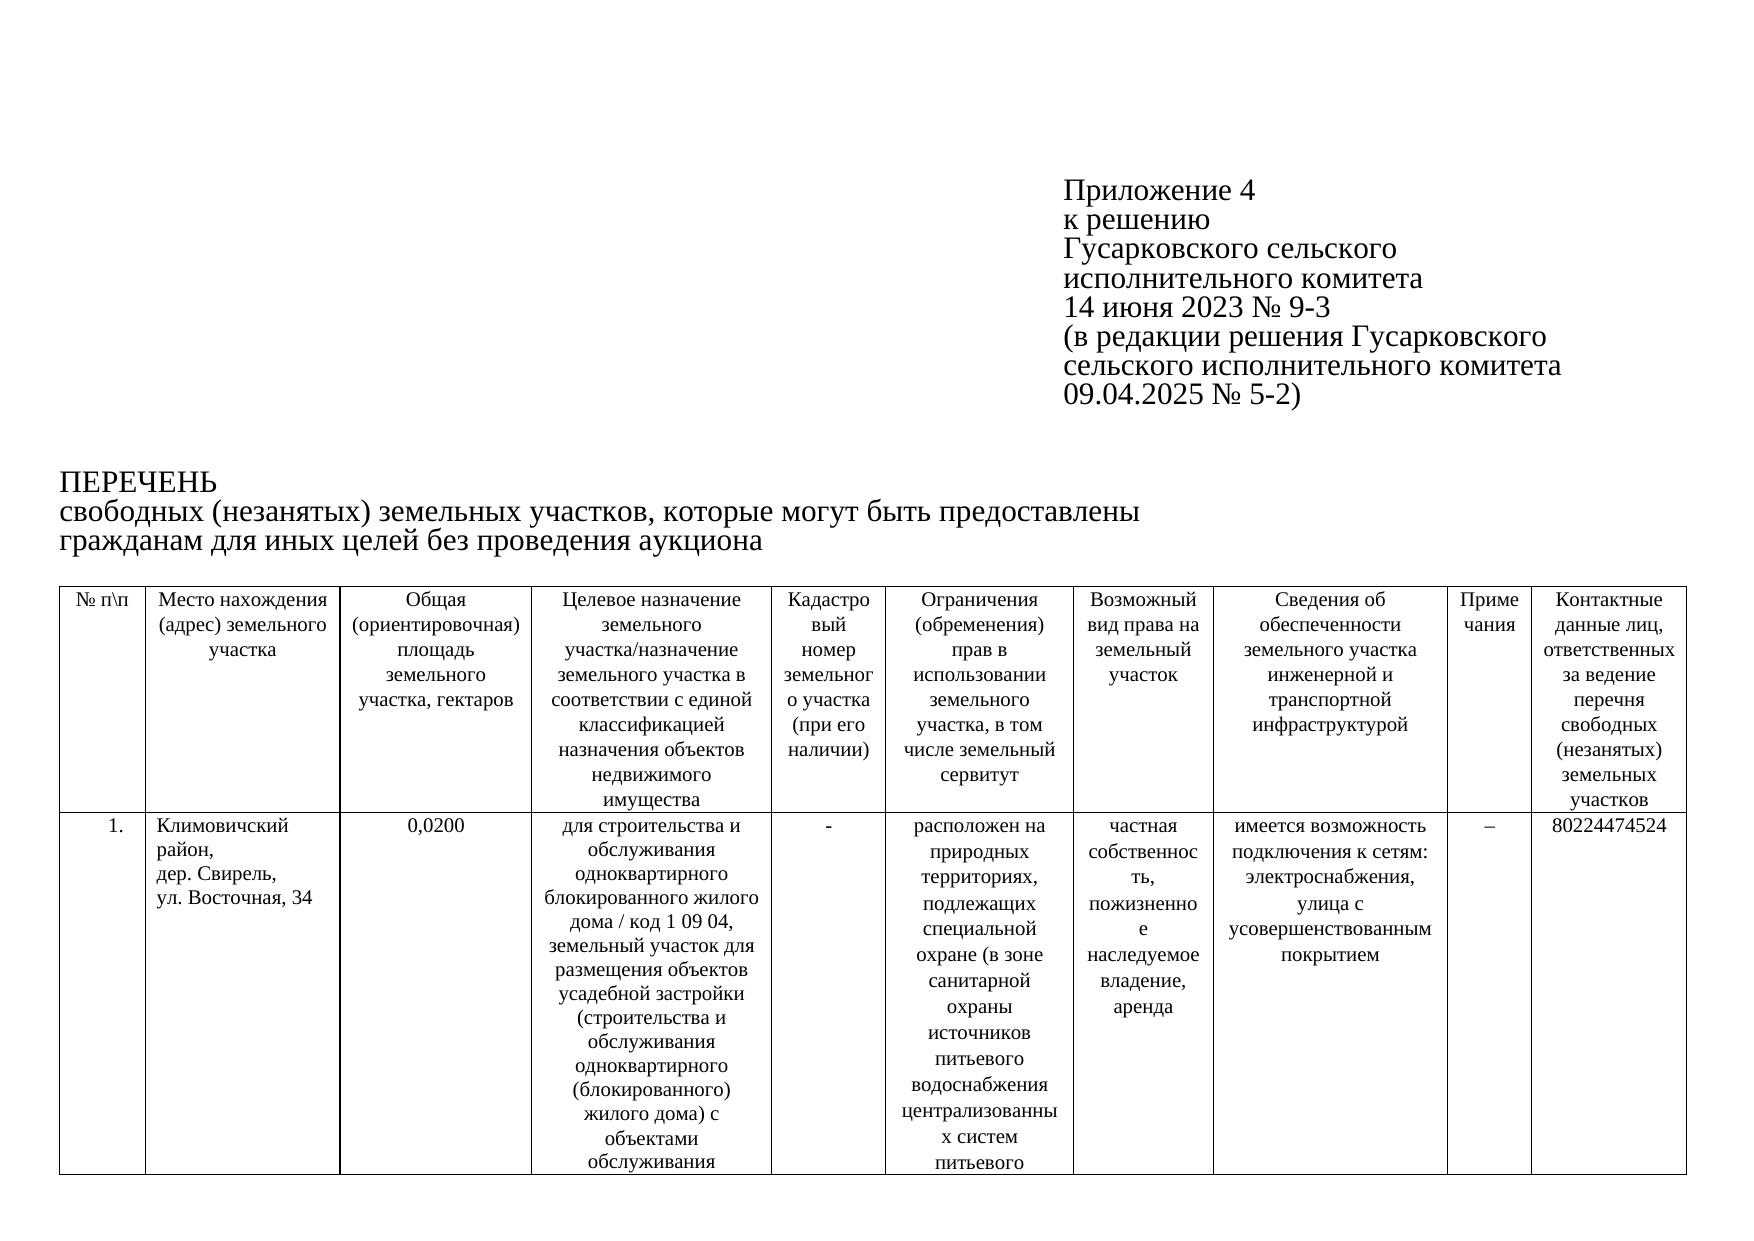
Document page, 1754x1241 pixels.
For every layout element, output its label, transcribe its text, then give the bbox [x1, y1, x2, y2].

table_cell 0,0200 [341, 813, 531, 1174]
table_header Контактные данные лиц, ответственных за ведение перечня свободных (незанятых) земельных участков [1532, 587, 1686, 812]
text гражданам для иных целей без проведения аукциона [59, 527, 1636, 556]
table_header Кадастровый номер земельного участка (при его наличии) [772, 587, 885, 812]
text 14 июня 2023 № 9-3 [118, 294, 1636, 323]
table_header Сведения об обеспеченности земельного участка инженерной и транспортной инфраструктурой [1214, 587, 1447, 812]
text к решению [118, 206, 1636, 236]
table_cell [146, 813, 339, 1174]
text Гусарковского сельского [118, 236, 1636, 265]
table_header Общая (ориентировочная) площадь земельного участка, гектаров [341, 587, 531, 812]
text (в редакции решения Гусарковского [118, 323, 1636, 352]
table_cell – [1448, 813, 1531, 1174]
table_cell [60, 813, 145, 1174]
table_header № п\п [60, 587, 145, 812]
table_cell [1214, 813, 1447, 1174]
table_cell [532, 813, 771, 1174]
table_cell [1074, 813, 1213, 1174]
table_header Возможный вид права на земельный участок [1074, 587, 1213, 812]
table_header Место нахождения (адрес) земельного участка [146, 587, 339, 812]
text свободных (незанятых) земельных участков, которые могут быть предоставлены [59, 498, 1636, 527]
text 09.04.2025 № 5-2) [118, 381, 1636, 411]
text Приложение 4 [118, 177, 1636, 206]
text сельского исполнительного комитета [118, 352, 1636, 381]
table_header Примечания [1448, 587, 1531, 812]
table_header Ограничения (обременения) прав в использовании земельного участка, в том числе земельный сервитут [886, 587, 1073, 812]
table_cell - [772, 813, 885, 1174]
table_header Целевое назначение земельного участка/назначение земельного участка в соответствии с единой классификацией назначения объектов недвижимого имущества [532, 587, 771, 812]
text исполнительного комитета [118, 265, 1636, 294]
table_cell 80224474524 [1532, 813, 1686, 1174]
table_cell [886, 813, 1073, 1174]
text ПЕРЕЧЕНЬ [59, 469, 1636, 498]
